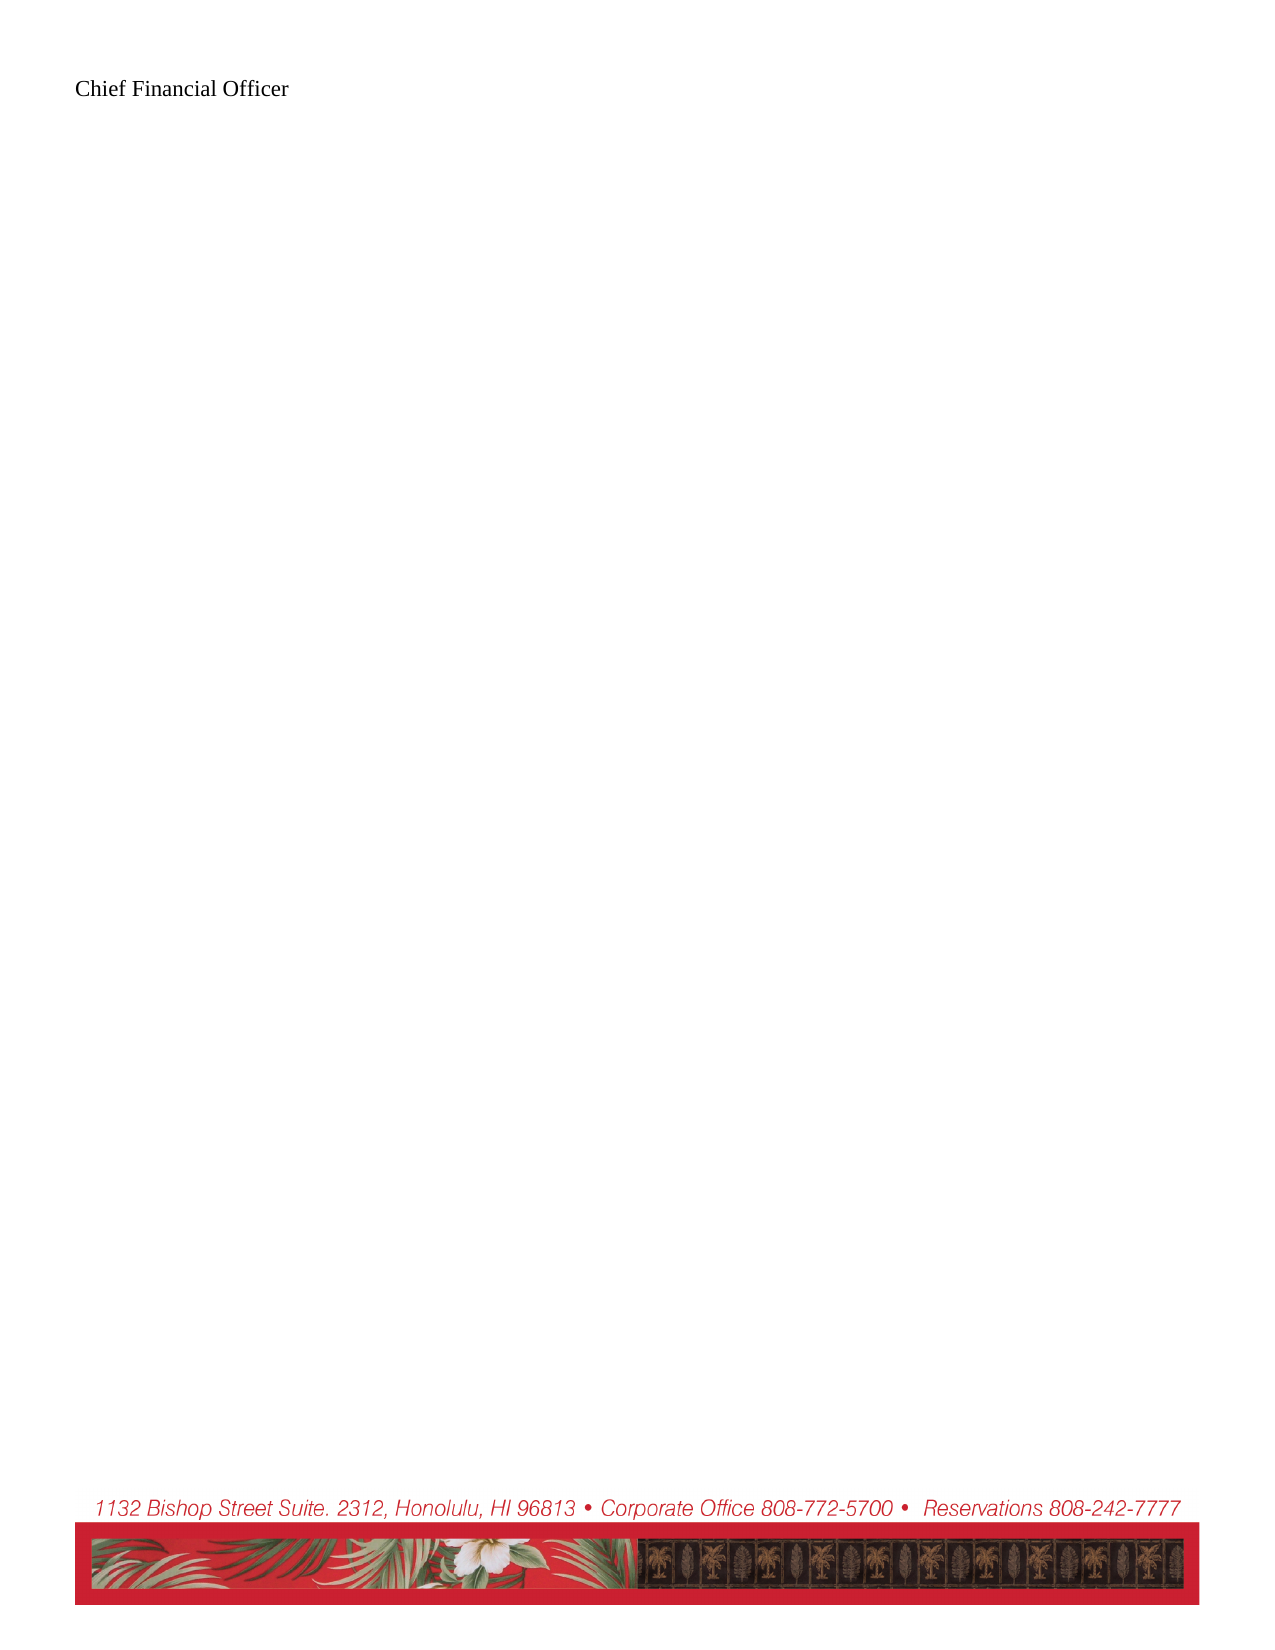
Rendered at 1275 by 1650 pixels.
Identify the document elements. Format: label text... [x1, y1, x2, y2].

picture [75, 1488, 1200, 1605]
text Chief Financial Officer [75, 75, 1200, 101]
